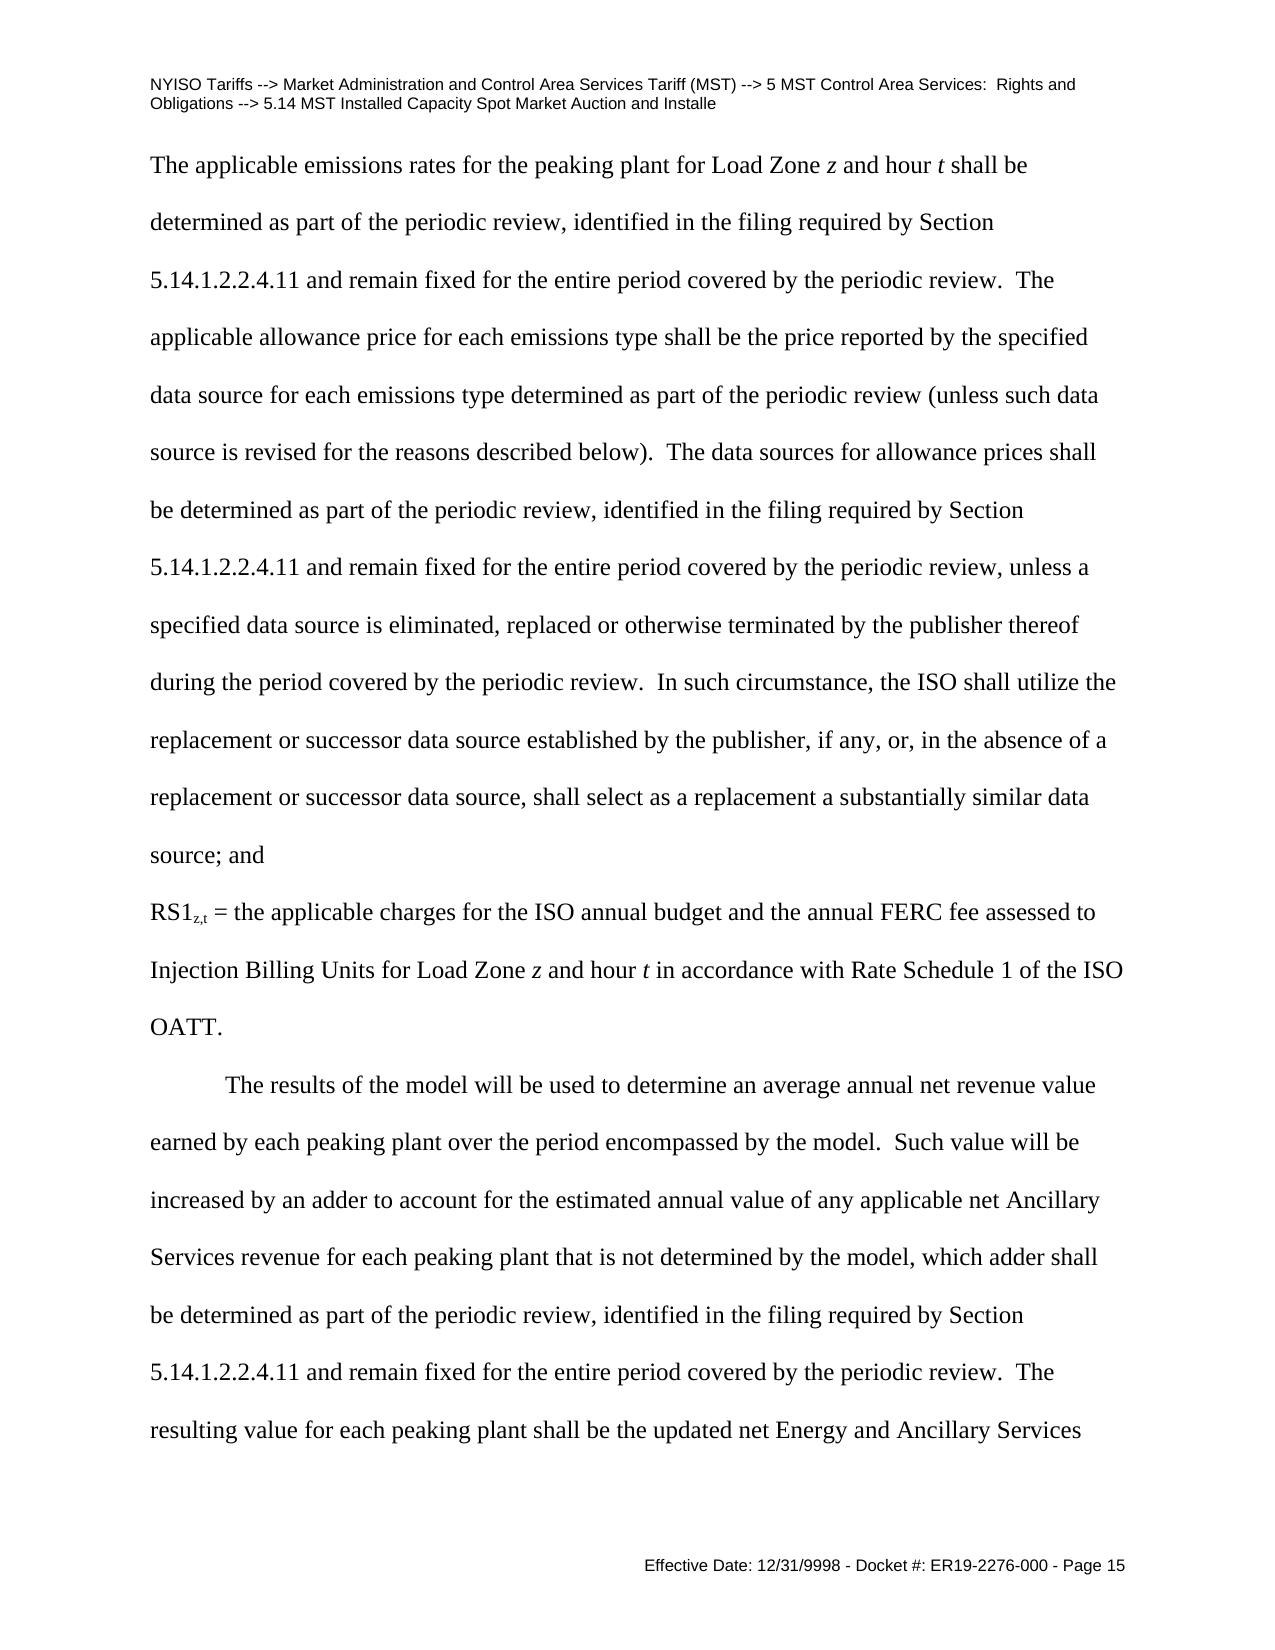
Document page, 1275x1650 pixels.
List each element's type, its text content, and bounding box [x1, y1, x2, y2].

text RS1z,t = the applicable charges for the ISO annual budget and the annual FERC fee assessed to Injection Billing Units for Load Zone z and hour t in accordance with Rate Schedule 1 of the ISO OATT. [150, 897, 1125, 1041]
text The applicable emissions rates for the peaking plant for Load Zone z and hour t shall be determined as part of the periodic review, identified in the filing required by Section 5.14.1.2.2.4.11 and remain fixed for the entire period covered by the periodic review. The applicable allowance price for each emissions type shall be the price reported by the specified data source for each emissions type determined as part of the periodic review (unless such data source is revised for the reasons described below). The data sources for allowance prices shall be determined as part of the periodic review, identified in the filing required by Section 5.14.1.2.2.4.11 and remain fixed for the entire period covered by the periodic review, unless a specified data source is eliminated, replaced or otherwise terminated by the publisher thereof during the period covered by the periodic review. In such circumstance, the ISO shall utilize the replacement or successor data source established by the publisher, if any, or, in the absence of a replacement or successor data source, shall select as a replacement a substantially similar data source; and [150, 150, 1125, 869]
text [150, 1070, 1125, 1444]
